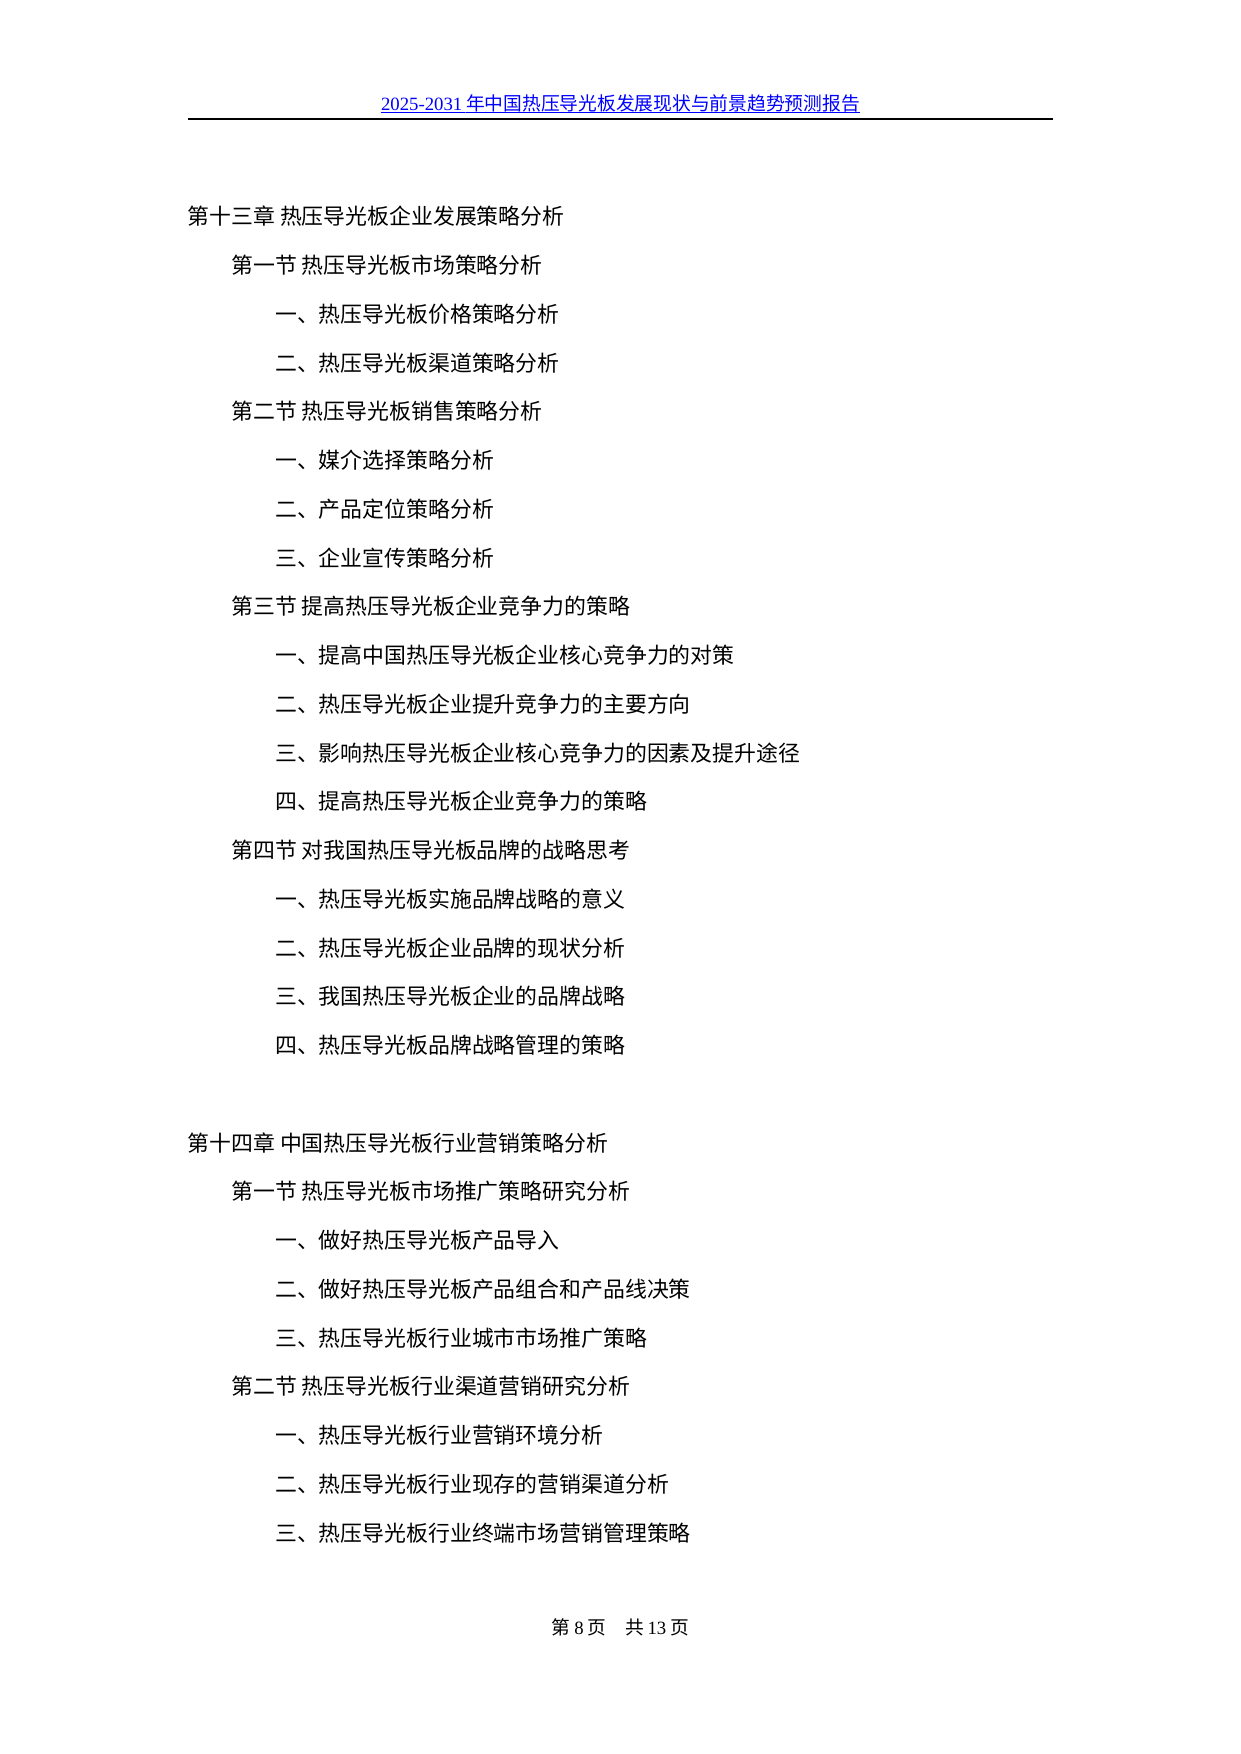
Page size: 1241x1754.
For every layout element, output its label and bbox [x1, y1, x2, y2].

text [187, 150, 1053, 1548]
